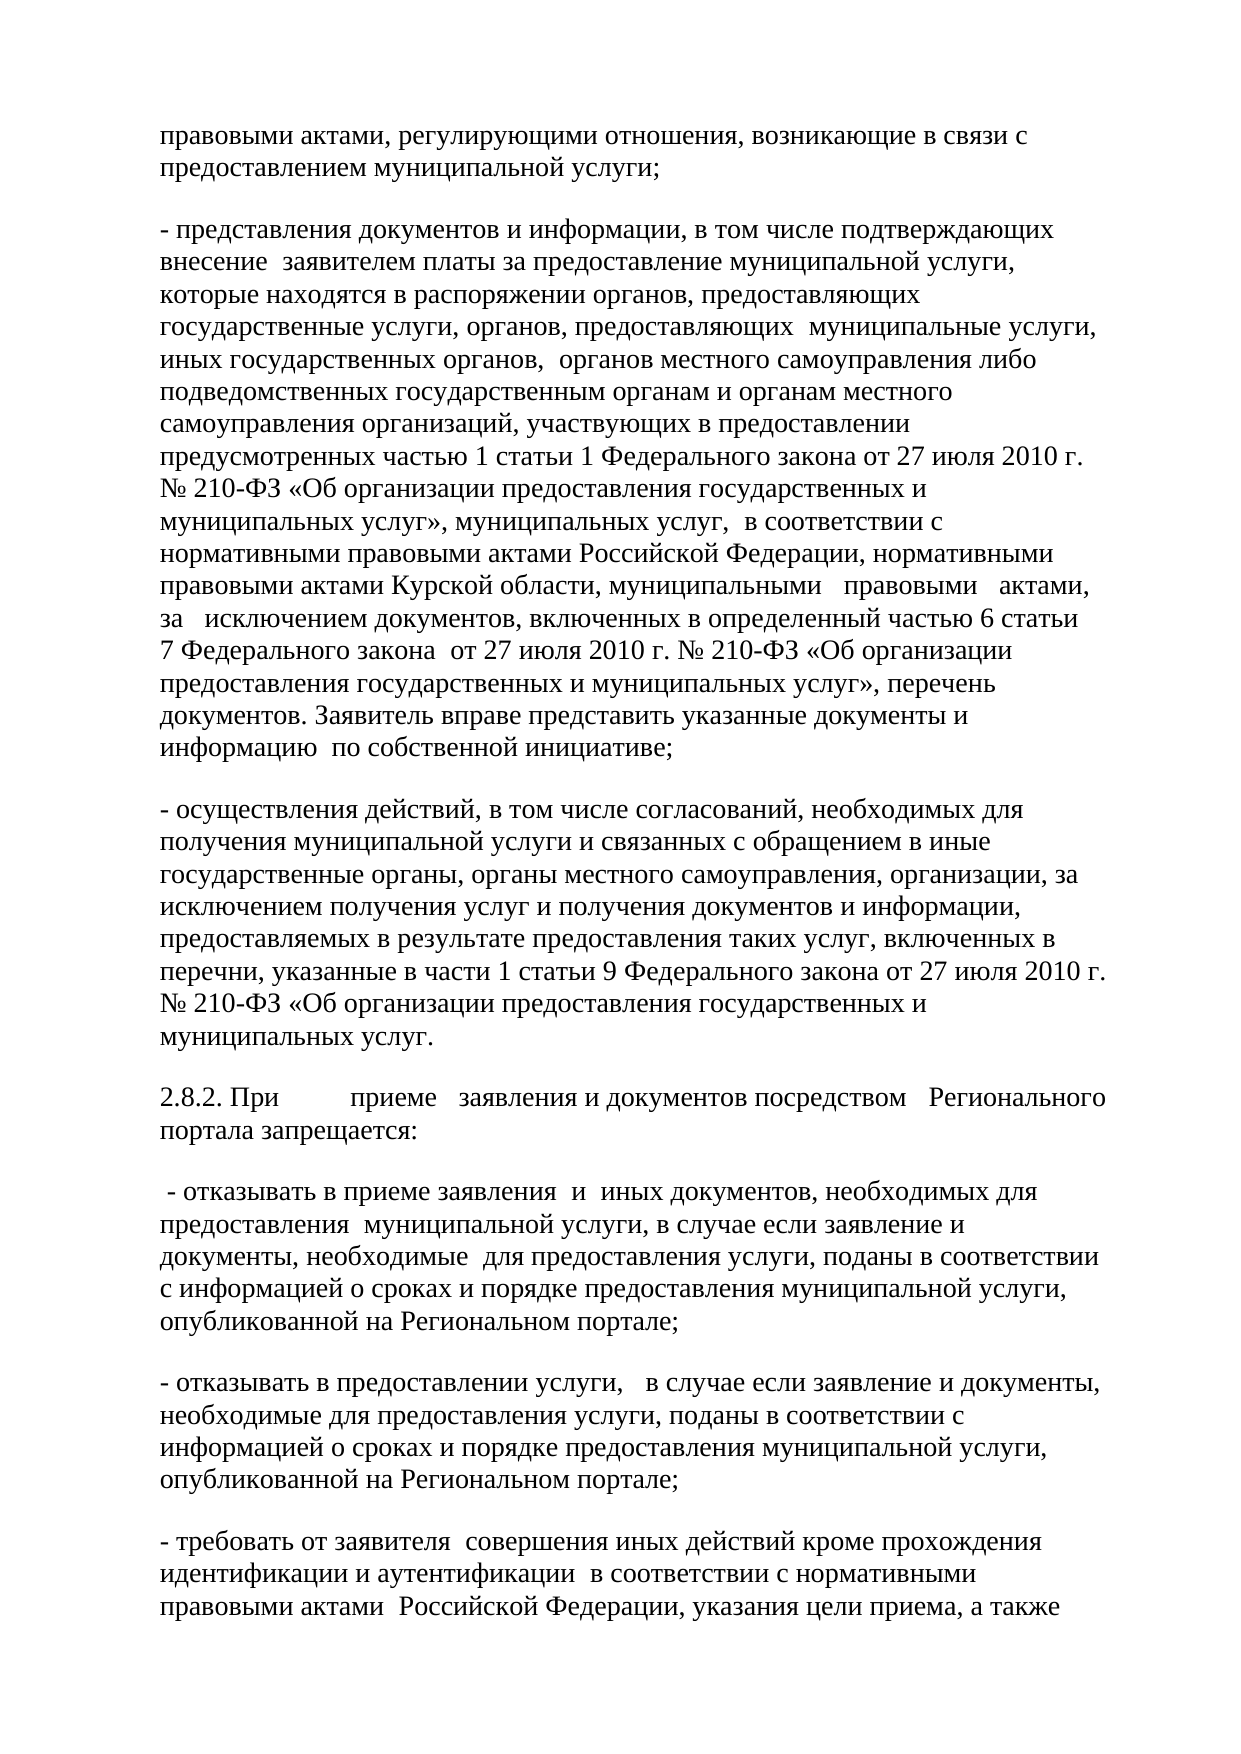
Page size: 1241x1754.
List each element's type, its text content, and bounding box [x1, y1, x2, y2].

text - отказывать в приеме заявления и иных документов, необходимых для предоставления муниципальной услуги, в случае если заявление и документы, необходимые для предоставления услуги, поданы в соответствии с информацией о сроках и порядке предоставления муниципальной услуги, опубликованной на Региональном портале; [159, 1174, 1110, 1336]
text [159, 118, 1110, 183]
text - представления документов и информации, в том числе подтверждающих внесение заявителем платы за предоставление муниципальной услуги, которые находятся в распоряжении органов, предоставляющих государственные услуги, органов, предоставляющих муниципальные услуги, иных государственных органов, органов местного самоуправления либо подведомственных государственным органам и органам местного самоуправления организаций, участвующих в предоставлении предусмотренных частью 1 статьи 1 Федерального закона от 27 июля 2010 г. № 210-ФЗ «Об организации предоставления государственных и муниципальных услуг», муниципальных услуг, в соответствии с нормативными правовыми актами Российской Федерации, нормативными правовыми актами Курской области, муниципальными правовыми актами, за исключением документов, включенных в определенный частью 6 статьи 7 Федерального закона от 27 июля 2010 г. № 210-ФЗ «Об организации предоставления государственных и муниципальных услуг», перечень документов. Заявитель вправе представить указанные документы и информацию по собственной инициативе; [159, 212, 1110, 763]
text - осуществления действий, в том числе согласований, необходимых для получения муниципальной услуги и связанных с обращением в иные государственные органы, органы местного самоуправления, организации, за исключением получения услуг и получения документов и информации, предоставляемых в результате предоставления таких услуг, включенных в перечни, указанные в части 1 статьи 9 Федерального закона от 27 июля 2010 г. № 210-ФЗ «Об организации предоставления государственных и муниципальных услуг. [159, 792, 1110, 1051]
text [159, 1524, 1110, 1621]
text 2.8.2. При приеме заявления и документов посредством Регионального портала запрещается: [159, 1080, 1110, 1145]
text - отказывать в предоставлении услуги, в случае если заявление и документы, необходимые для предоставления услуги, поданы в соответствии с информацией о сроках и порядке предоставления муниципальной услуги, опубликованной на Региональном портале; [159, 1365, 1110, 1495]
